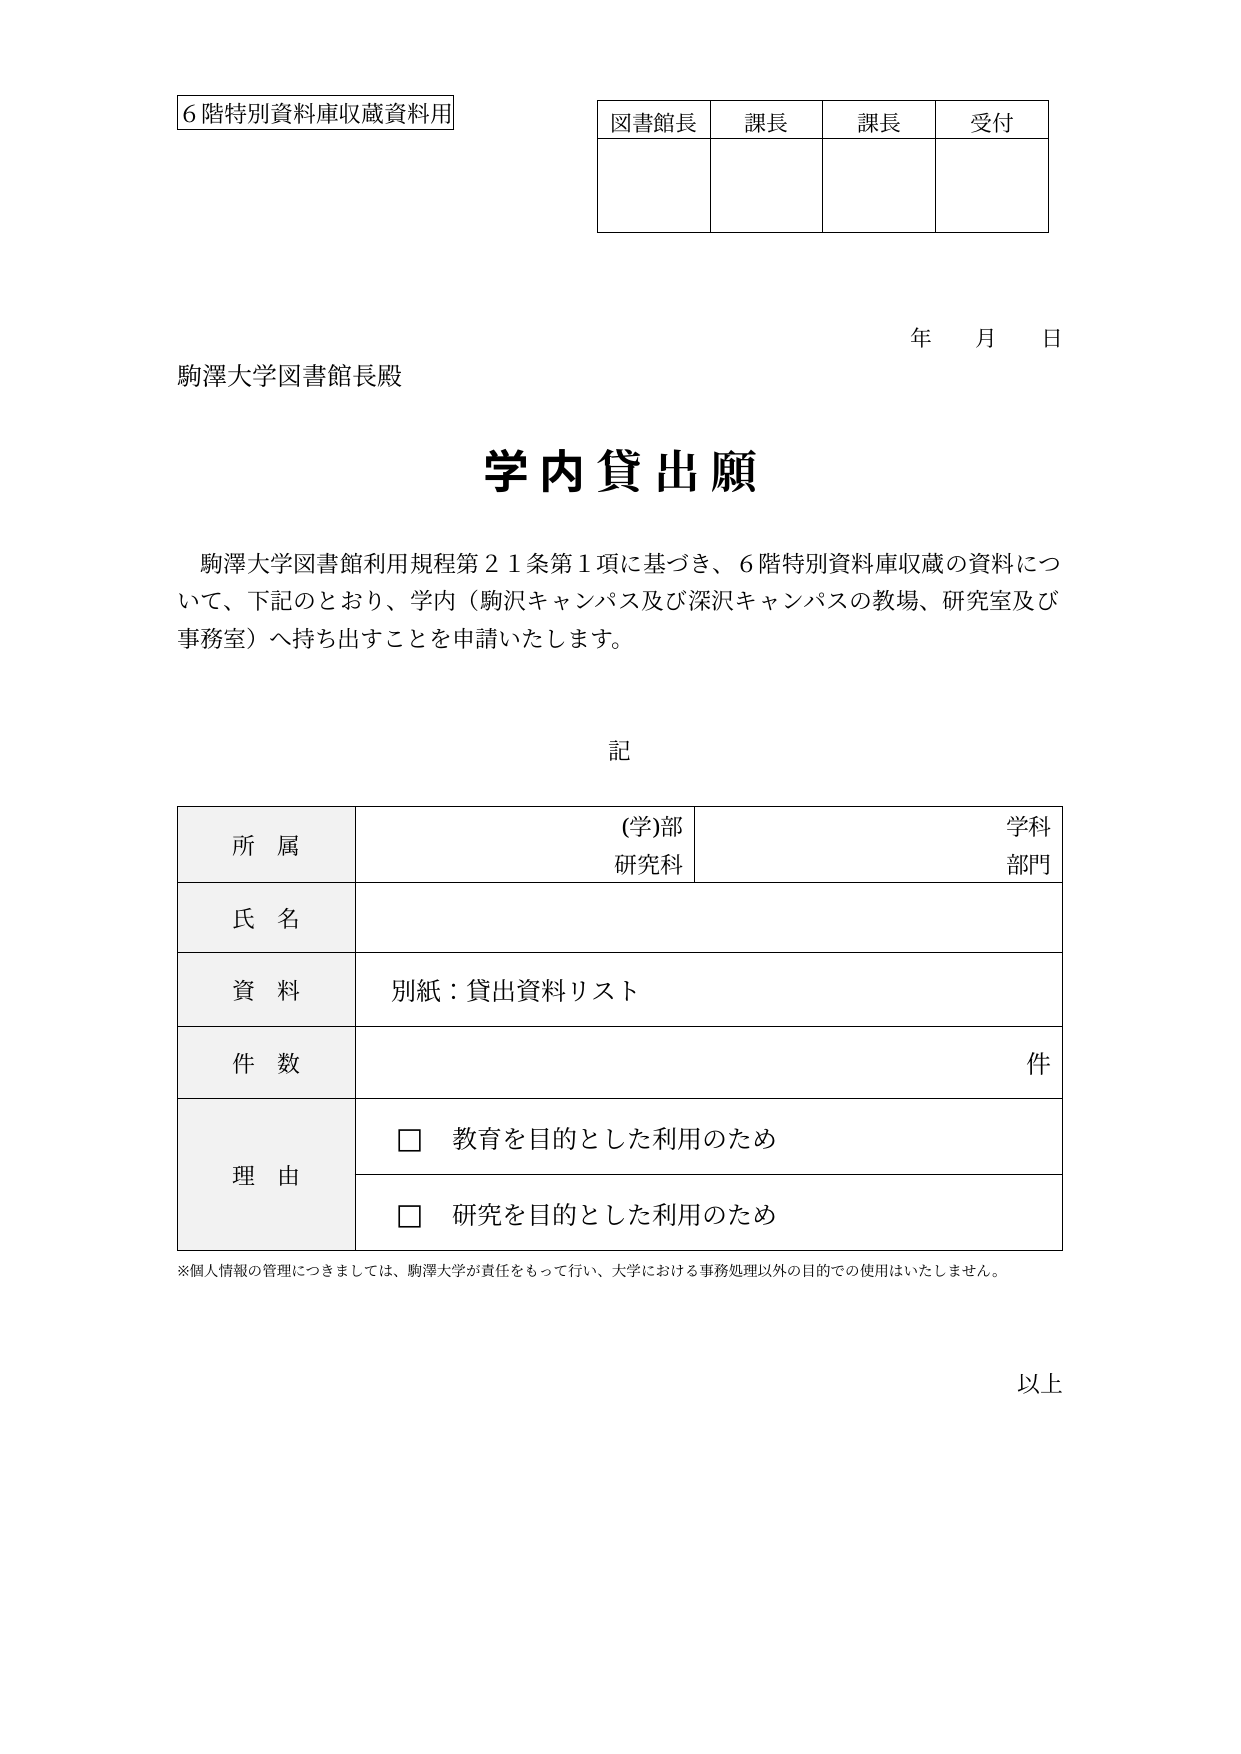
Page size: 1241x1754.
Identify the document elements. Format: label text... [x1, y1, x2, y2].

table_header 学科 部門 [695, 807, 1062, 882]
text 駒澤大学図書館長殿 [177, 356, 1063, 393]
subtitle 記 [177, 731, 1063, 768]
table_header 受付 [936, 101, 1048, 138]
table_cell [356, 883, 1062, 952]
text ※個人情報の管理につきましては、駒澤大学が責任をもって行い、大学における事務処理以外の目的での使用はいたしません。 [177, 1251, 1063, 1289]
table_cell □ 研究を目的とした利用のため [356, 1175, 1062, 1250]
table_cell 資 料 [178, 953, 355, 1026]
table_header (学)部 研究科 [356, 807, 694, 882]
table_cell □ 教育を目的とした利用のため [356, 1099, 1062, 1174]
table_cell [823, 139, 935, 232]
table_header 所 属 [178, 807, 355, 882]
text 以上 [177, 1364, 1063, 1401]
table_cell [711, 139, 822, 232]
text 年 月 日 [177, 318, 1063, 356]
text 駒澤大学図書館利用規程第２１条第１項に基づき、６階特別資料庫収蔵の資料について、下記のとおり、学内（駒沢キャンパス及び深沢キャンパスの教場、研究室及び事務室）へ持ち出すことを申請いたします。 [177, 543, 1063, 656]
table_header 課長 [711, 101, 822, 138]
table_cell 別紙：貸出資料リスト [356, 953, 1062, 1026]
table_header 課長 [823, 101, 935, 138]
table_cell 件 数 [178, 1027, 355, 1098]
text 学 内 貸 出 願 [177, 431, 1063, 506]
table_header 図書館長 [598, 101, 710, 138]
table_cell 理 由 [178, 1099, 355, 1250]
text ６階特別資料庫収蔵資料用 [177, 93, 1063, 131]
table_cell 件 [356, 1027, 1062, 1098]
table_cell [598, 139, 710, 232]
table_cell 氏 名 [178, 883, 355, 952]
table_cell [936, 139, 1048, 232]
